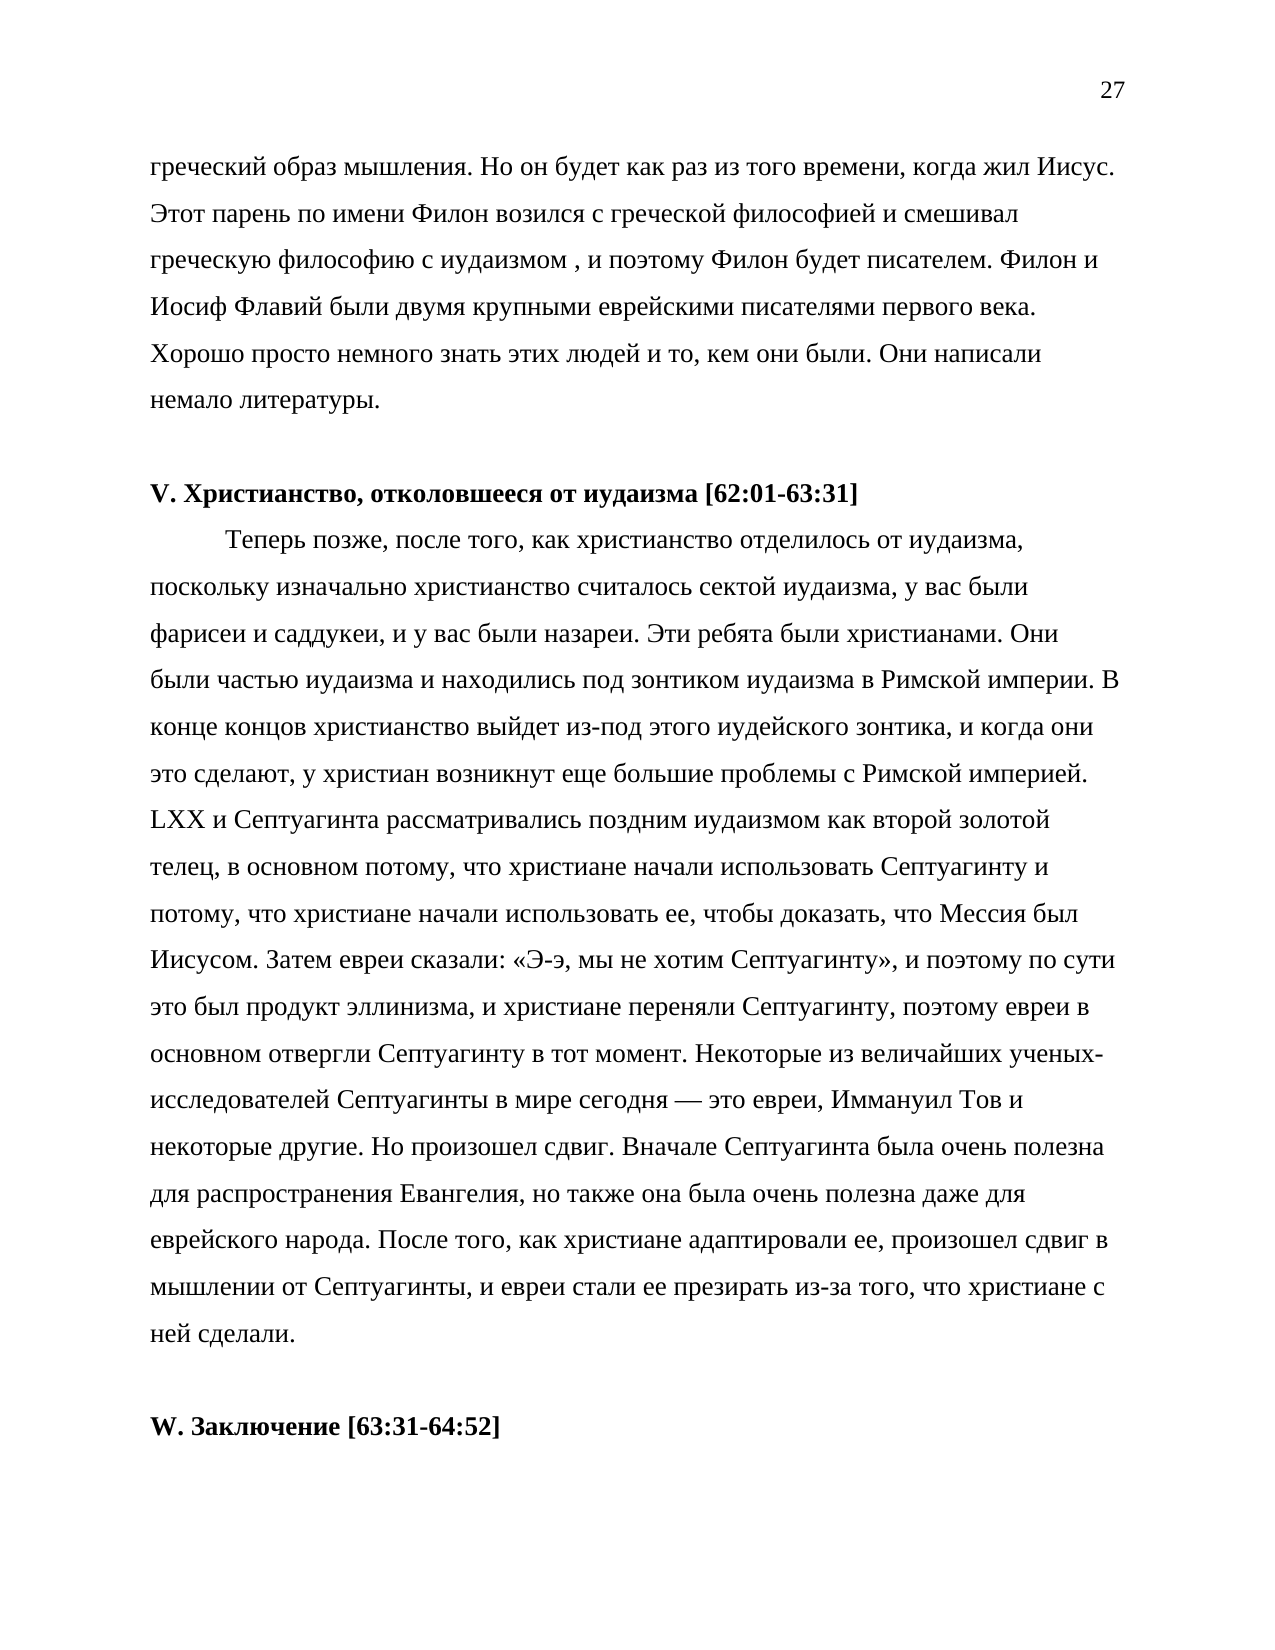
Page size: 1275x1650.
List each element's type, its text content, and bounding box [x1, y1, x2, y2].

text W. Заключение [63:31-64:52] [150, 1410, 1125, 1441]
text V. Христианство, отколовшееся от иудаизма [62:01-63:31] [150, 477, 1125, 508]
text Теперь позже, после того, как христианство отделилось от иудаизма, поскольку изначально христианство считалось сектой иудаизма, у вас были фарисеи и саддукеи, и у вас были назареи. Эти ребята были христианами. Они были частью иудаизма и находились под зонтиком иудаизма в Римской империи. В конце концов христианство выйдет из-под этого иудейского зонтика, и когда они это сделают, у христиан возникнут еще большие проблемы с Римской империей. LXX и Септуагинта рассматривались поздним иудаизмом как второй золотой телец, в основном потому, что христиане начали использовать Септуагинту и потому, что христиане начали использовать ее, чтобы доказать, что Мессия был Иисусом. Затем евреи сказали: «Э-э, мы не хотим Септуагинту», и поэтому по сути это был продукт эллинизма, и христиане переняли Септуагинту, поэтому евреи в основном отвергли Септуагинту в тот момент. Некоторые из величайших ученых-исследователей Септуагинты в мире сегодня — это евреи, Иммануил Тов и некоторые другие. Но произошел сдвиг. Вначале Септуагинта была очень полезна для распространения Евангелия, но также она была очень полезна даже для еврейского народа. После того, как христиане адаптировали ее, произошел сдвиг в мышлении от Септуагинты, и евреи стали ее презирать из-за того, что христиане с ней сделали. [150, 523, 1125, 1348]
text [150, 150, 1125, 414]
